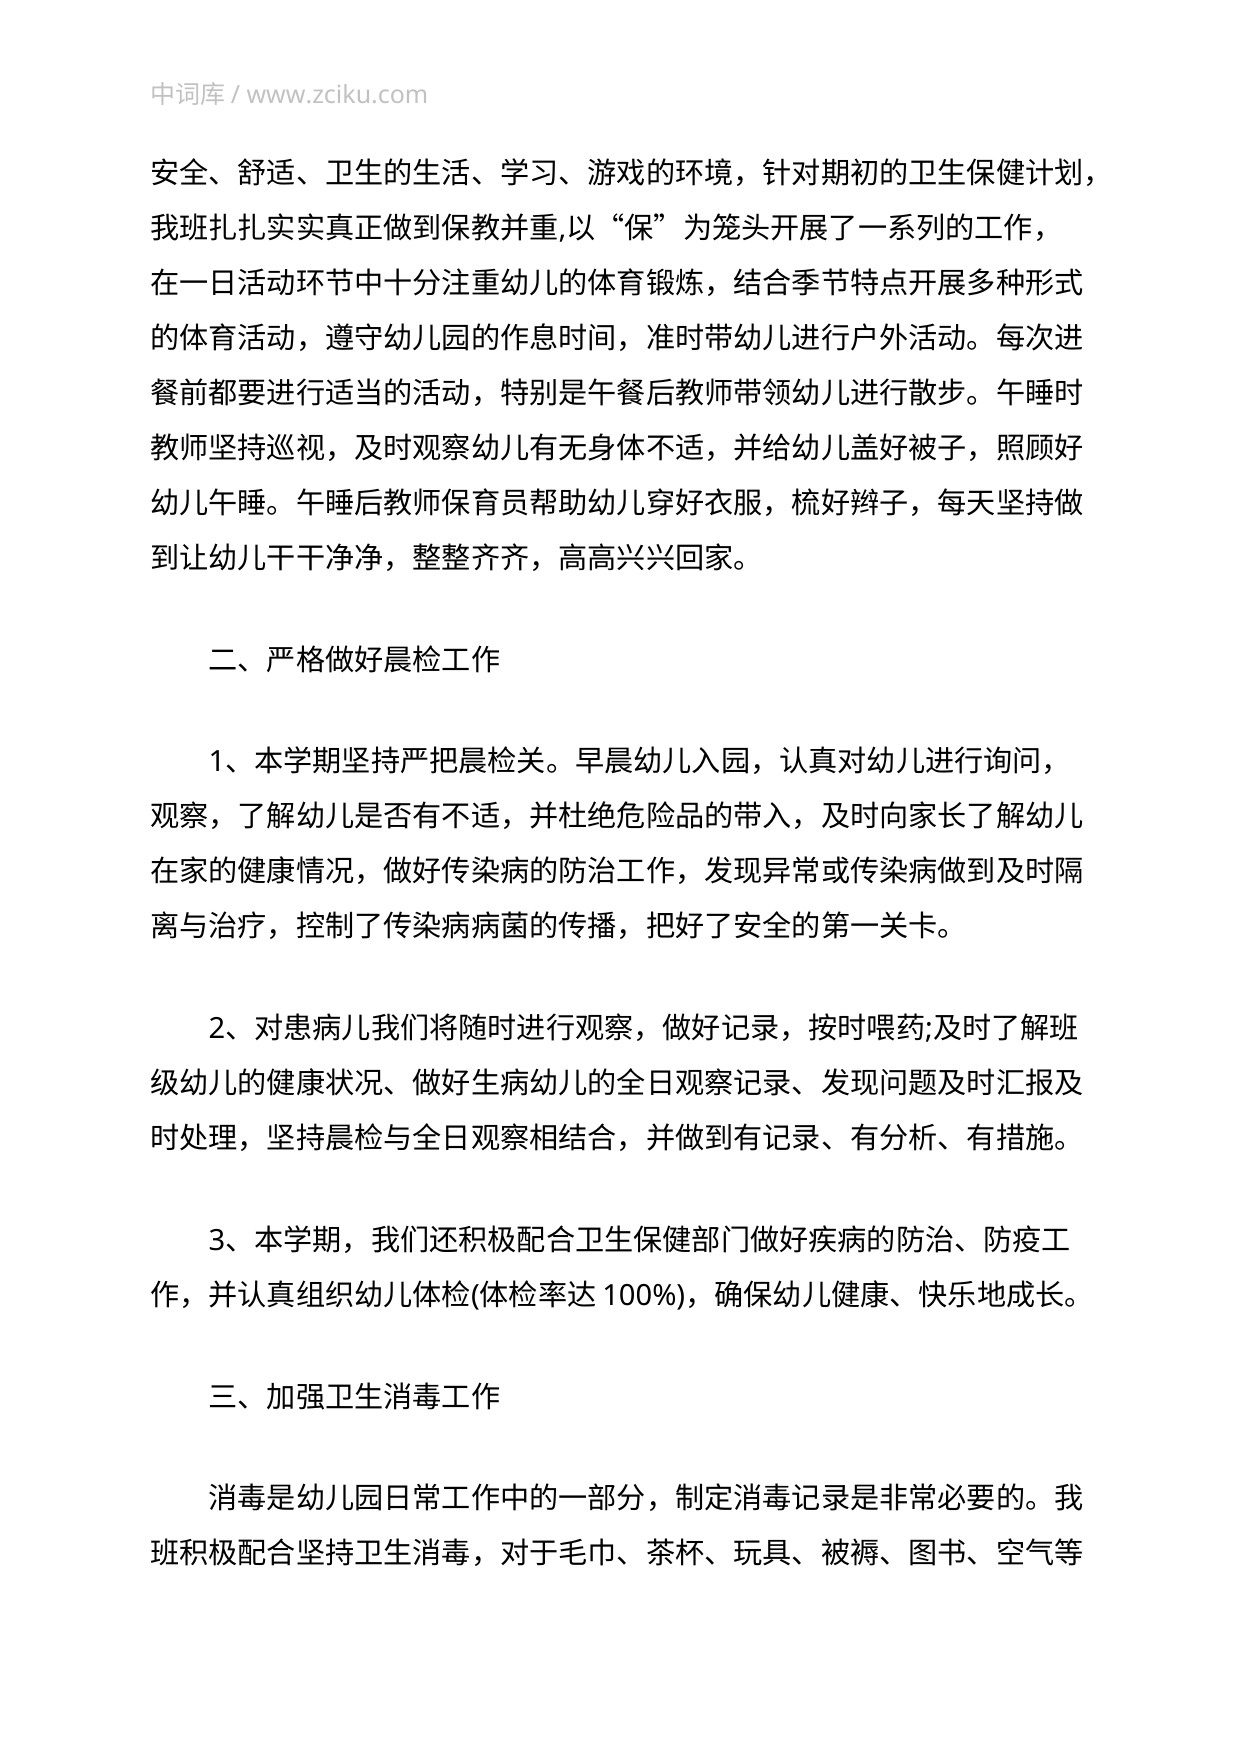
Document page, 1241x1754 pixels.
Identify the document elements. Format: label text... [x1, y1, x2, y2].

text 3、本学期，我们还积极配合卫生保健部门做好疾病的防治、防疫工作，并认真组织幼儿体检(体检率达100%)，确保幼儿健康、快乐地成长。 [150, 1216, 1090, 1313]
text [150, 150, 1090, 577]
text 1、本学期坚持严把晨检关。早晨幼儿入园，认真对幼儿进行询问，观察，了解幼儿是否有不适，并杜绝危险品的带入，及时向家长了解幼儿在家的健康情况，做好传染病的防治工作，发现异常或传染病做到及时隔离与治疗，控制了传染病病菌的传播，把好了安全的第一关卡。 [150, 738, 1090, 945]
text 二、严格做好晨检工作 [150, 636, 1090, 678]
text 2、对患病儿我们将随时进行观察，做好记录，按时喂药;及时了解班级幼儿的健康状况、做好生病幼儿的全日观察记录、发现问题及时汇报及时处理，坚持晨检与全日观察相结合，并做到有记录、有分析、有措施。 [150, 1004, 1090, 1157]
text 三、加强卫生消毒工作 [150, 1373, 1090, 1415]
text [150, 1475, 1090, 1572]
